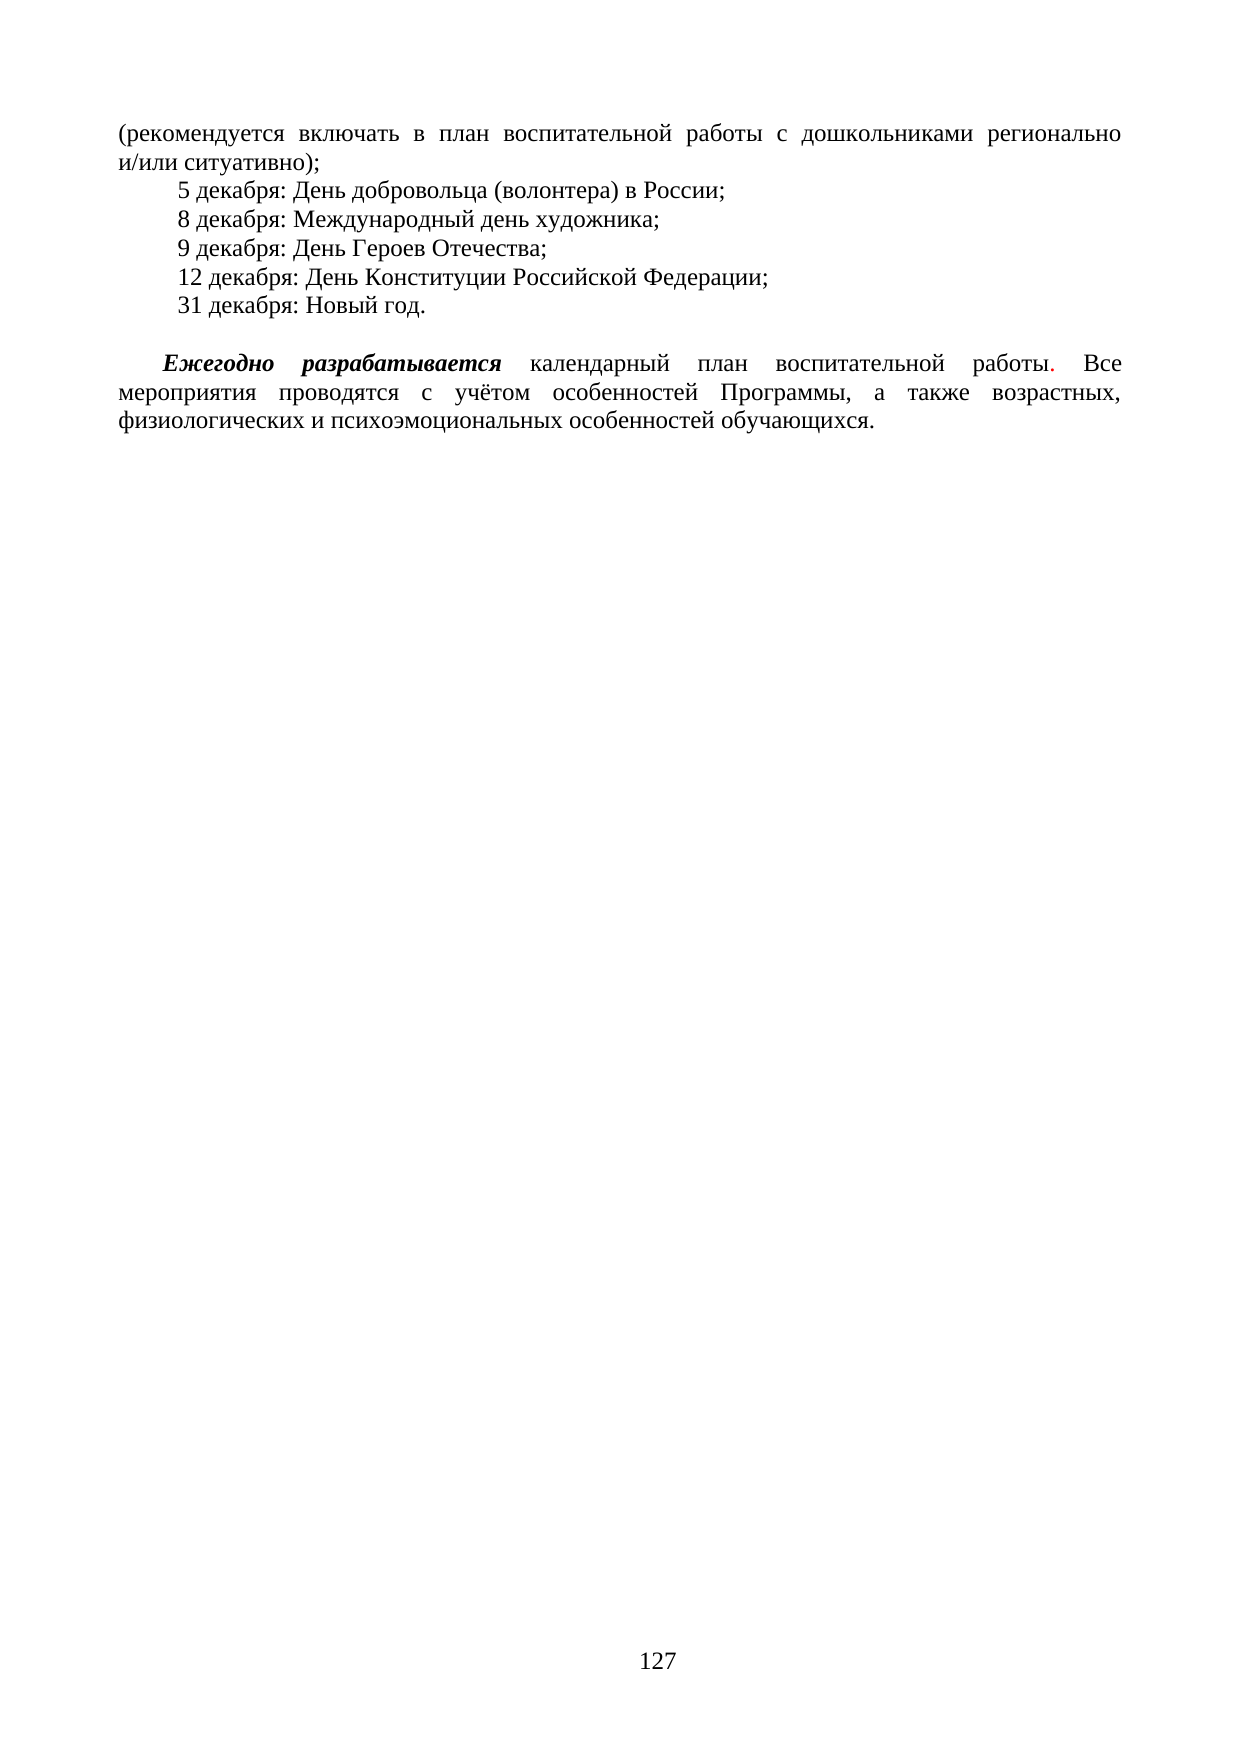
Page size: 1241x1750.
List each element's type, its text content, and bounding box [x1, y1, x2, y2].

text 12 декабря: День Конституции Российской Федерации; [118, 262, 1122, 291]
text 9 декабря: День Героев Отечества; [118, 233, 1122, 262]
text 31 декабря: Новый год. [118, 291, 1122, 319]
text 5 декабря: День добровольца (волонтера) в России; [118, 176, 1122, 204]
text Ежегодно разрабатывается календарный план воспитательной работы. Все мероприятия проводятся с учётом особенностей Программы, а также возрастных, физиологических и психоэмоциональных особенностей обучающихся. [118, 348, 1122, 434]
text 8 декабря: Международный день художника; [118, 204, 1122, 233]
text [118, 118, 1122, 176]
